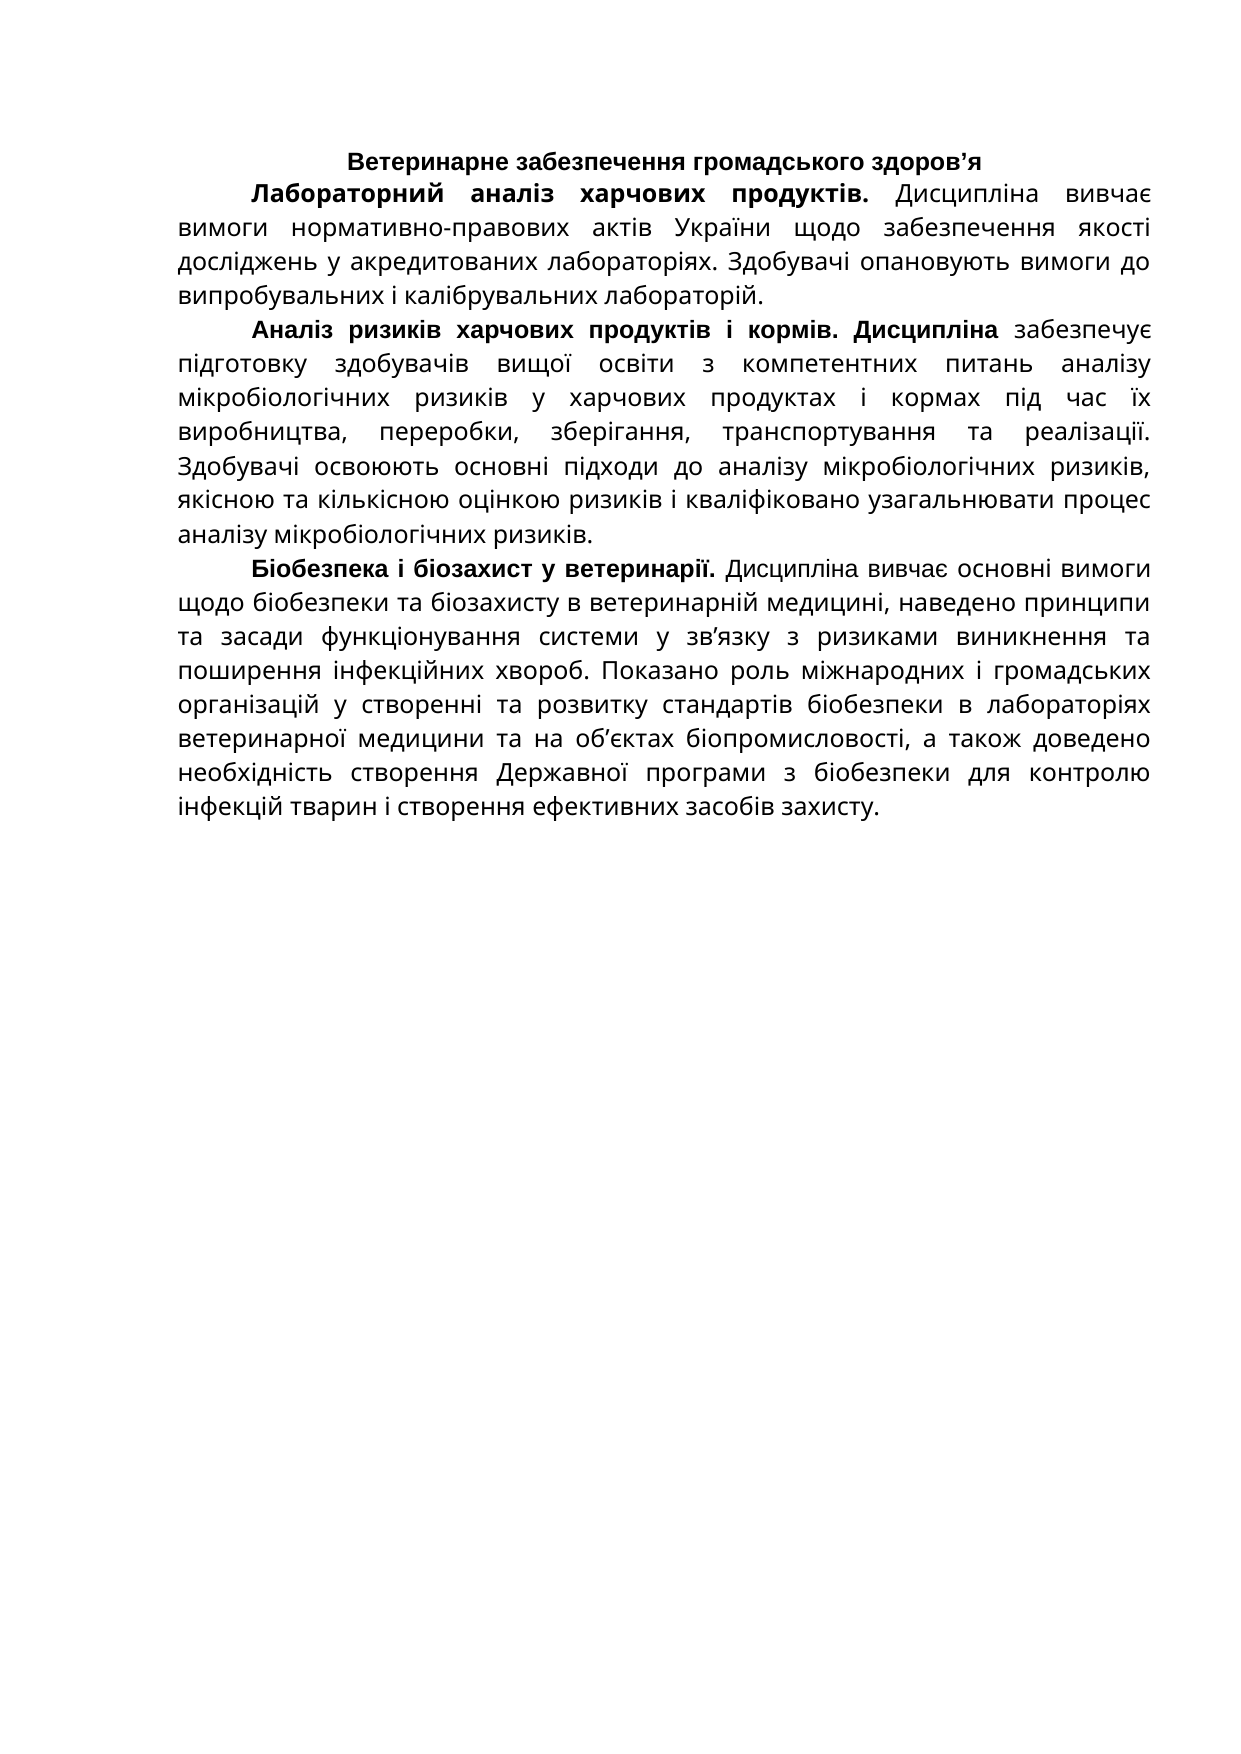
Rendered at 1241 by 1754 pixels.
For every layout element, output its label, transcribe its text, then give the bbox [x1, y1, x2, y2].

text Біобезпека і біозахист у ветеринарії. Дисципліна вивчає основні вимоги щодо біобезпеки та біозахисту в ветеринарній медицині, наведено принципи та засади функціонування системи у зв’язку з ризиками виникнення та поширення інфекційних хвороб. Показано роль міжнародних і громадських організацій у створенні та розвитку стандартів біобезпеки в лабораторіях ветеринарної медицини та на об’єктах біопромисловості, а також доведено необхідність створення Державної програми з біобезпеки для контролю інфекцій тварин і створення ефективних засобів захисту. [177, 550, 1152, 823]
text Ветеринарне забезпечення громадського здоров’я [177, 147, 1152, 176]
text Лабораторний аналіз харчових продуктів. Дисципліна вивчає вимоги нормативно-правових актів України щодо забезпечення якості досліджень у акредитованих лабораторіях. Здобувачі опановують вимоги до випробувальних і калібрувальних лабораторій. [177, 176, 1152, 312]
text Аналіз ризиків харчових продуктів і кормів. Дисципліна забезпечує підготовку здобувачів вищої освіти з компетентних питань аналізу мікробіологічних ризиків у харчових продуктах і кормах під час їх виробництва, переробки, зберігання, транспортування та реалізації. Здобувачі освоюють основні підходи до аналізу мікробіологічних ризиків, якісною та кількісною оцінкою ризиків і кваліфіковано узагальнювати процес аналізу мікробіологічних ризиків. [177, 312, 1152, 550]
